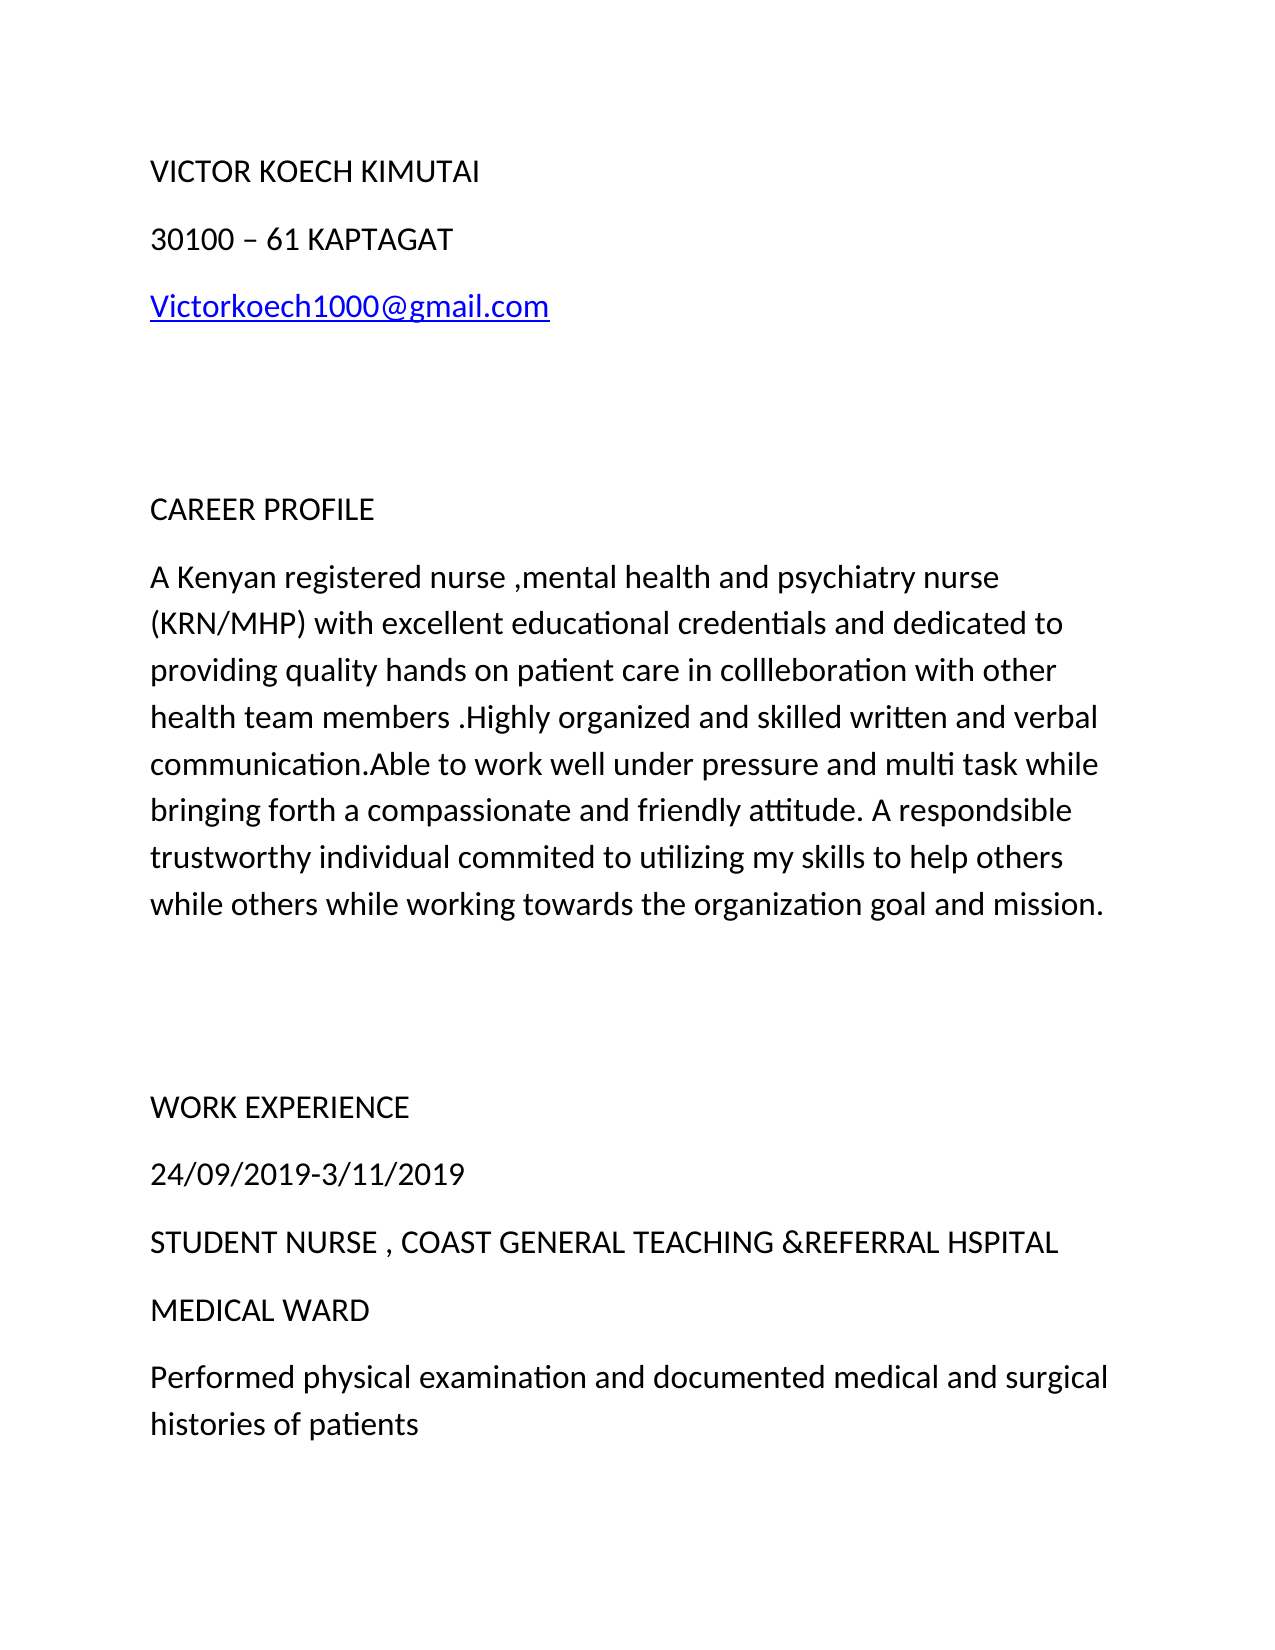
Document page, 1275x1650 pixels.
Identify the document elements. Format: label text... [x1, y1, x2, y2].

text WORK EXPERIENCE [150, 1086, 1125, 1127]
text VICTOR KOECH KIMUTAI [150, 150, 1125, 191]
text Victorkoech1000@gmail.com [150, 285, 1125, 326]
text A Kenyan registered nurse ,mental health and psychiatry nurse (KRN/MHP) with excellent educational credentials and dedicated to providing quality hands on patient care in collleboration with other health team members .Highly organized and skilled written and verbal communication.Able to work well under pressure and multi task while bringing forth a compassionate and friendly attitude. A respondsible trustworthy individual commited to utilizing my skills to help others while others while working towards the organization goal and mission. [150, 556, 1125, 924]
text MEDICAL WARD [150, 1289, 1125, 1329]
text STUDENT NURSE , COAST GENERAL TEACHING &REFERRAL HSPITAL [150, 1221, 1125, 1262]
text CAREER PROFILE [150, 488, 1125, 529]
text Performed physical examination and documented medical and surgical histories of patients [150, 1356, 1125, 1444]
text 30100 – 61 KAPTAGAT [150, 218, 1125, 258]
text 24/09/2019-3/11/2019 [150, 1153, 1125, 1194]
